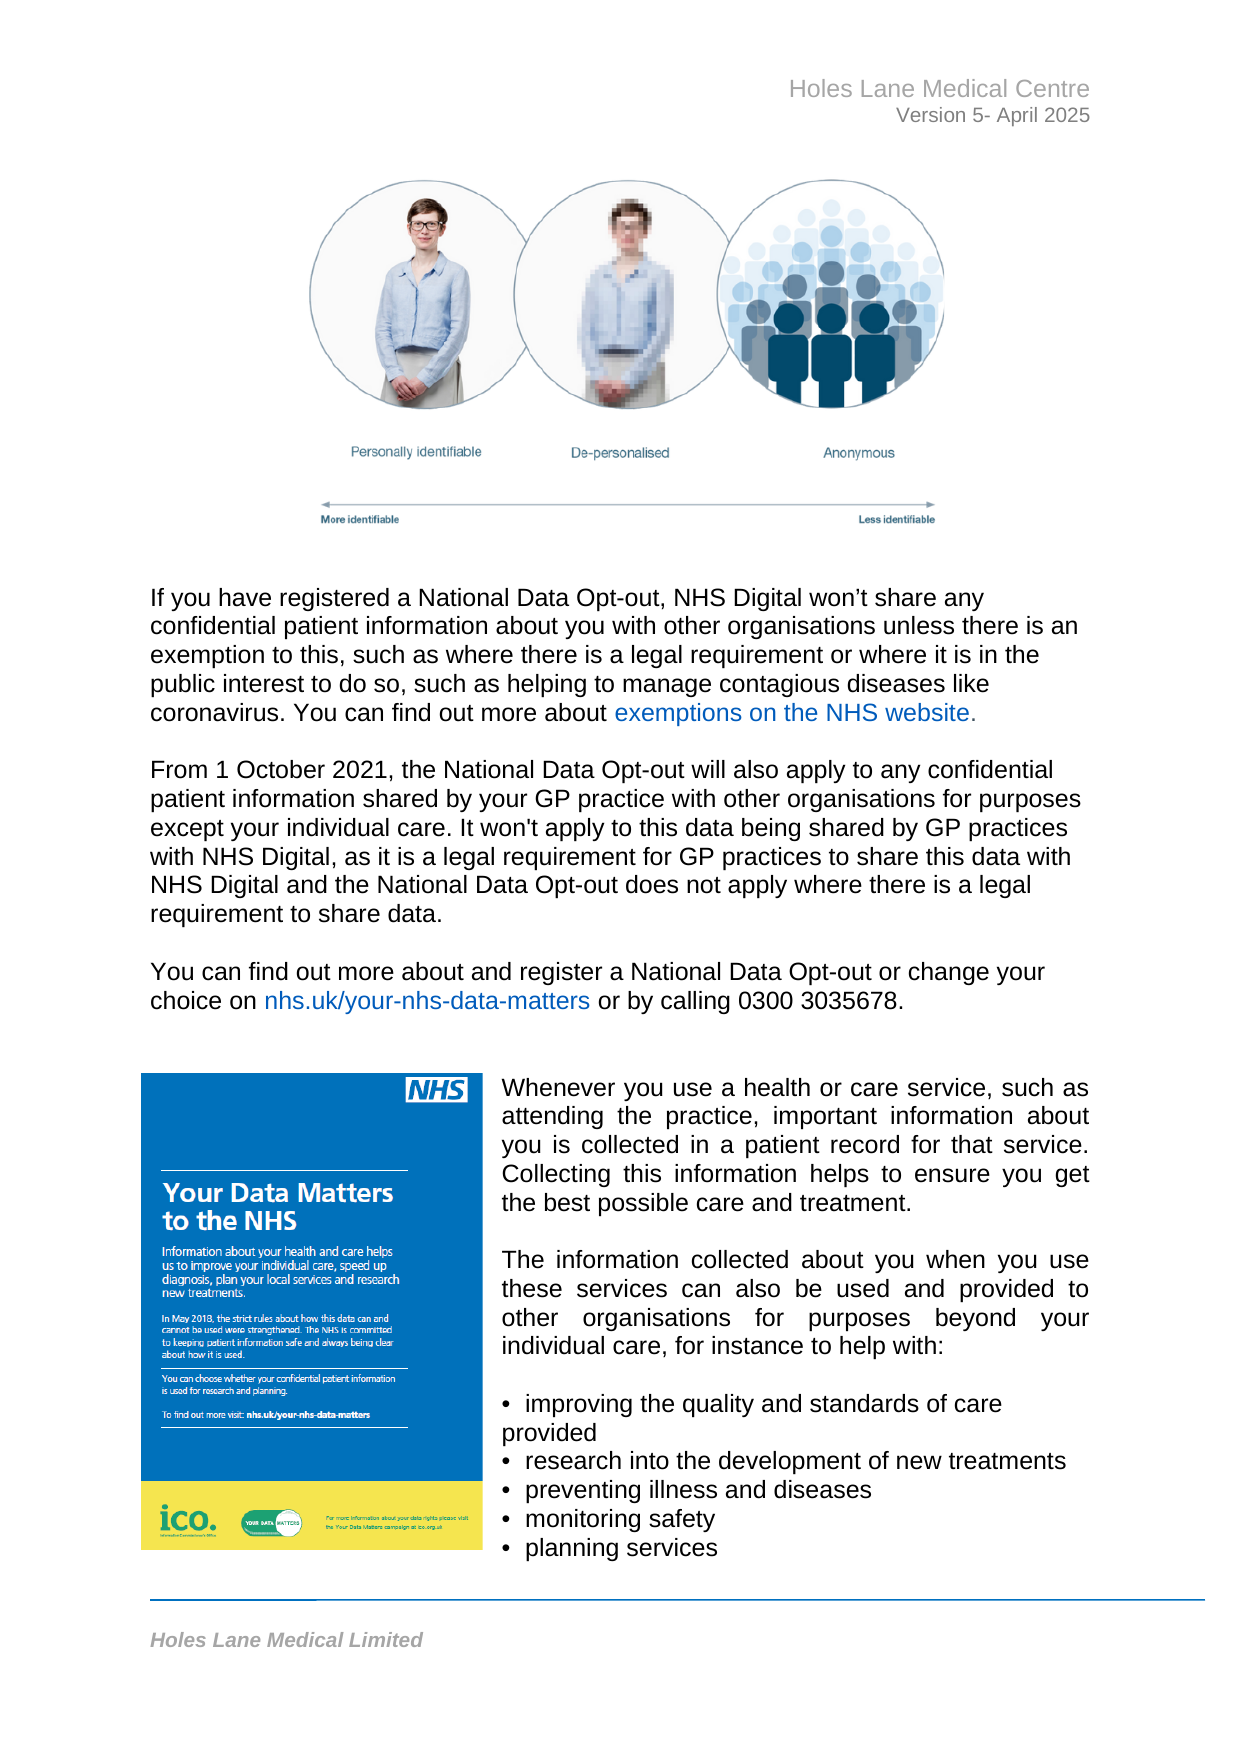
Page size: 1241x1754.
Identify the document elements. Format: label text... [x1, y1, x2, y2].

picture [141, 1073, 483, 1550]
text Whenever you use a health or care service, such as attending the practice, important information about you is collected in a patient record for that service. Collecting this information helps to ensure you get the best possible care and treatment. [483, 1073, 1090, 1216]
text • planning services [150, 1533, 1090, 1561]
text • improving the quality and standards of care provided [483, 1389, 1090, 1446]
picture [296, 155, 945, 554]
text • research into the development of new treatments [483, 1446, 1090, 1475]
text You can find out more about and register a National Data Opt-out or change your choice on nhs.uk/your-nhs-data-matters or by calling 0300 3035678. [150, 957, 1090, 1015]
text The information collected about you when you use these services can also be used and provided to other organisations for purposes beyond your individual care, for instance to help with: [483, 1245, 1090, 1360]
text If you have registered a National Data Opt-out, NHS Digital won’t share any confidential patient information about you with other organisations unless there is an exemption to this, such as where there is a legal requirement or where it is in the public interest to do so, such as helping to manage contagious diseases like coronavirus. You can find out more about exemptions on the NHS website. [150, 583, 1090, 726]
text • monitoring safety [483, 1504, 1090, 1533]
text From 1 October 2021, the National Data Opt-out will also apply to any confidential patient information shared by your GP practice with other organisations for purposes except your individual care. It won't apply to this data being shared by GP practices with NHS Digital, as it is a legal requirement for GP practices to share this data with NHS Digital and the National Data Opt-out does not apply where there is a legal requirement to share data. [150, 756, 1090, 928]
text • preventing illness and diseases [483, 1475, 1090, 1504]
